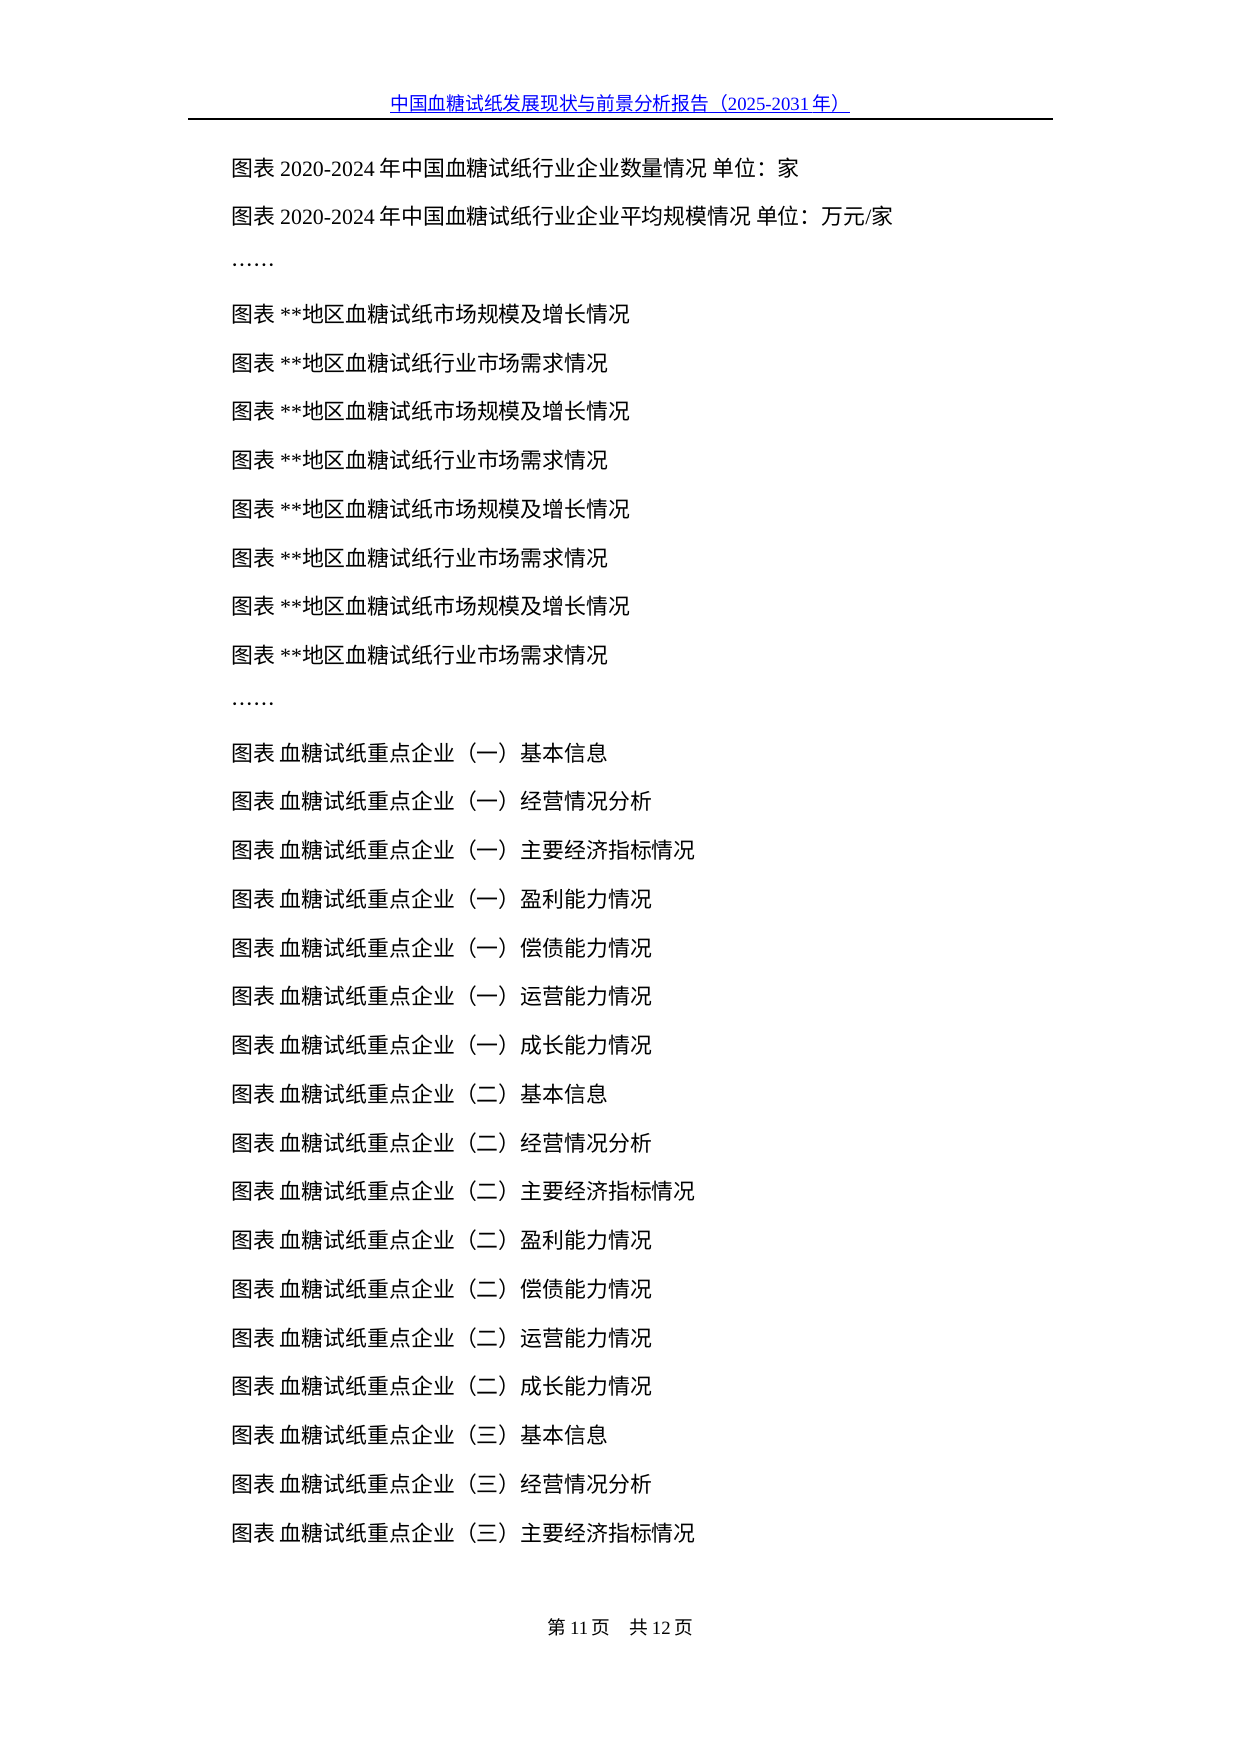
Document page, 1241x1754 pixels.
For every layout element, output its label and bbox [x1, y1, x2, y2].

text [187, 150, 1053, 1548]
